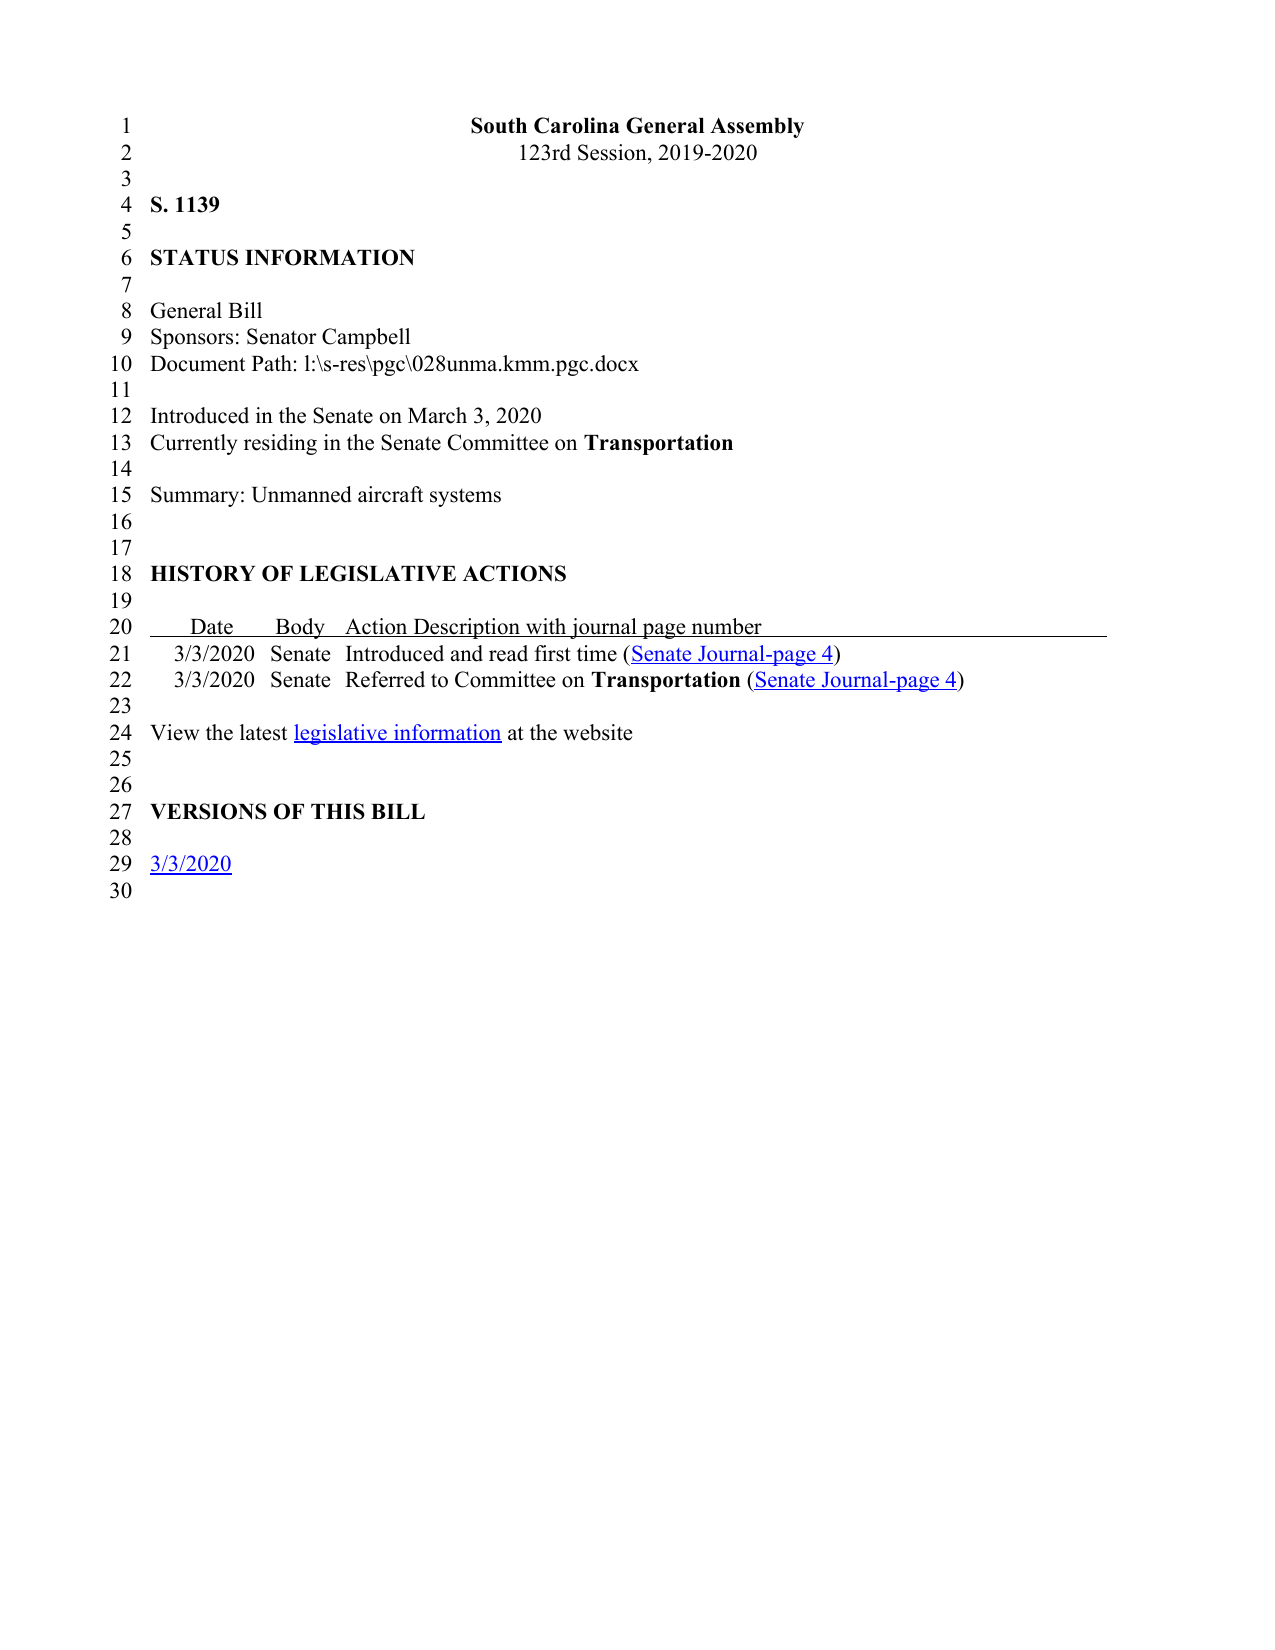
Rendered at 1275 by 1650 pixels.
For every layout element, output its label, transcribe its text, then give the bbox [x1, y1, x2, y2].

text View the latest legislative information at the website [150, 719, 1125, 745]
text Summary: Unmanned aircraft systems [150, 481, 1125, 508]
text 3/3/2020 Senate Introduced and read first time (Senate Journal-page 4) [150, 639, 1125, 666]
text HISTORY OF LEGISLATIVE ACTIONS [150, 561, 1125, 587]
text STATUS INFORMATION [150, 244, 1125, 271]
text S. 1139 [150, 192, 1125, 218]
text Document Path: l:\s-res\pgc\028unma.kmm.pgc.docx [150, 350, 1125, 376]
text 123rd Session, 2019-2020 [150, 139, 1125, 165]
text 3/3/2020 Senate Referred to Committee on Transportation (Senate Journal-page 4) [150, 666, 1125, 692]
text South Carolina General Assembly [150, 112, 1125, 139]
text 3/3/2020 [150, 850, 1125, 877]
text Sponsors: Senator Campbell [150, 323, 1125, 350]
text Date Body Action Description with journal page number [150, 613, 1125, 639]
text VERSIONS OF THIS BILL [150, 798, 1125, 824]
text Currently residing in the Senate Committee on Transportation [150, 429, 1125, 455]
text Introduced in the Senate on March 3, 2020 [150, 402, 1125, 429]
text General Bill [150, 297, 1125, 323]
